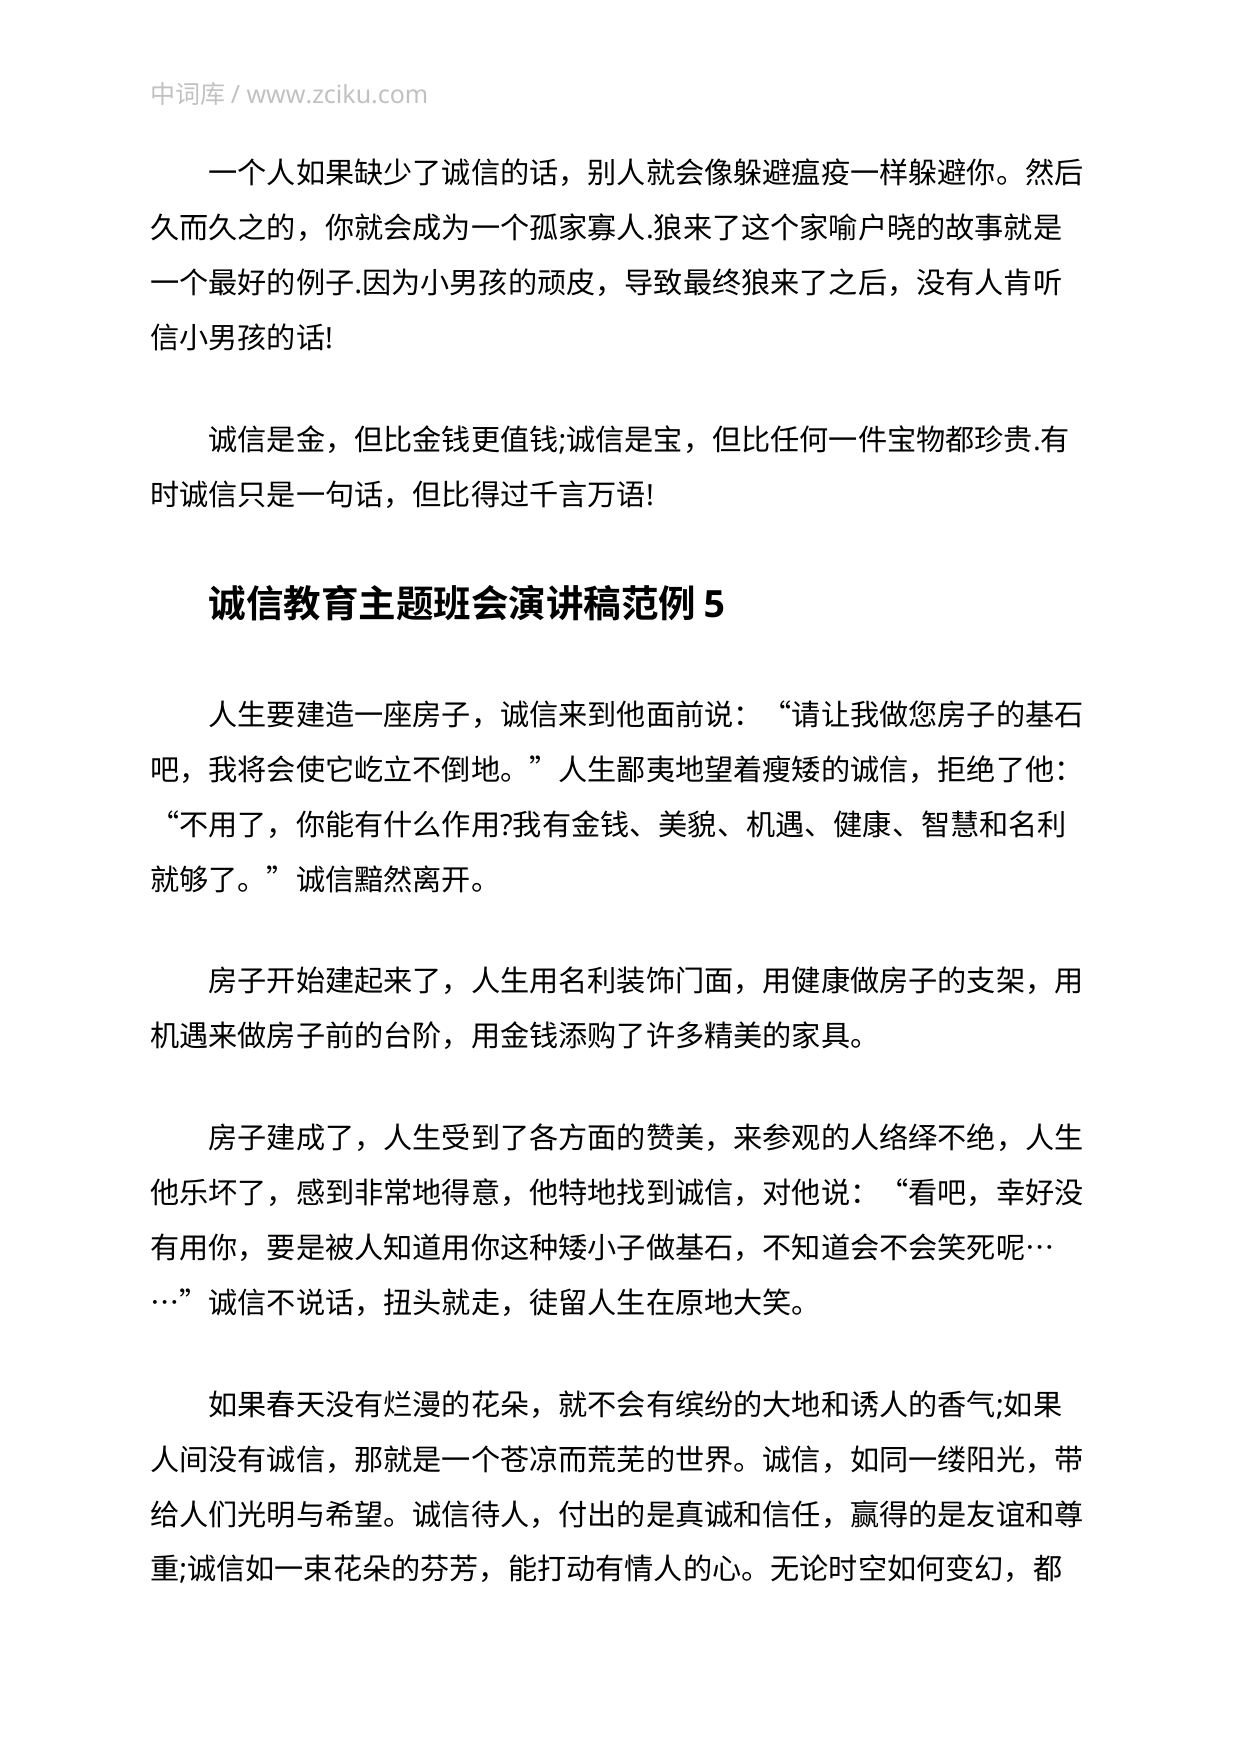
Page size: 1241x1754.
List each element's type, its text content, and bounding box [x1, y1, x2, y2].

text 诚信是金，但比金钱更值钱;诚信是宝，但比任何一件宝物都珍贵.有时诚信只是一句话，但比得过千言万语! [150, 417, 1090, 514]
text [150, 1381, 1090, 1588]
text 房子开始建起来了，人生用名利装饰门面，用健康做房子的支架，用机遇来做房子前的台阶，用金钱添购了许多精美的家具。 [150, 958, 1090, 1055]
text 一个人如果缺少了诚信的话，别人就会像躲避瘟疫一样躲避你。然后久而久之的，你就会成为一个孤家寡人.狼来了这个家喻户晓的故事就是一个最好的例子.因为小男孩的顽皮，导致最终狼来了之后，没有人肯听信小男孩的话! [150, 150, 1090, 357]
text 诚信教育主题班会演讲稿范例5 [150, 574, 1090, 628]
text 房子建成了，人生受到了各方面的赞美，来参观的人络绎不绝，人生他乐坏了，感到非常地得意，他特地找到诚信，对他说：“看吧，幸好没有用你，要是被人知道用你这种矮小子做基石，不知道会不会笑死呢……”诚信不说话，扭头就走，徒留人生在原地大笑。 [150, 1115, 1090, 1322]
text 人生要建造一座房子，诚信来到他面前说：“请让我做您房子的基石吧，我将会使它屹立不倒地。”人生鄙夷地望着瘦矮的诚信，拒绝了他：“不用了，你能有什么作用?我有金钱、美貌、机遇、健康、智慧和名利就够了。”诚信黯然离开。 [150, 691, 1090, 898]
